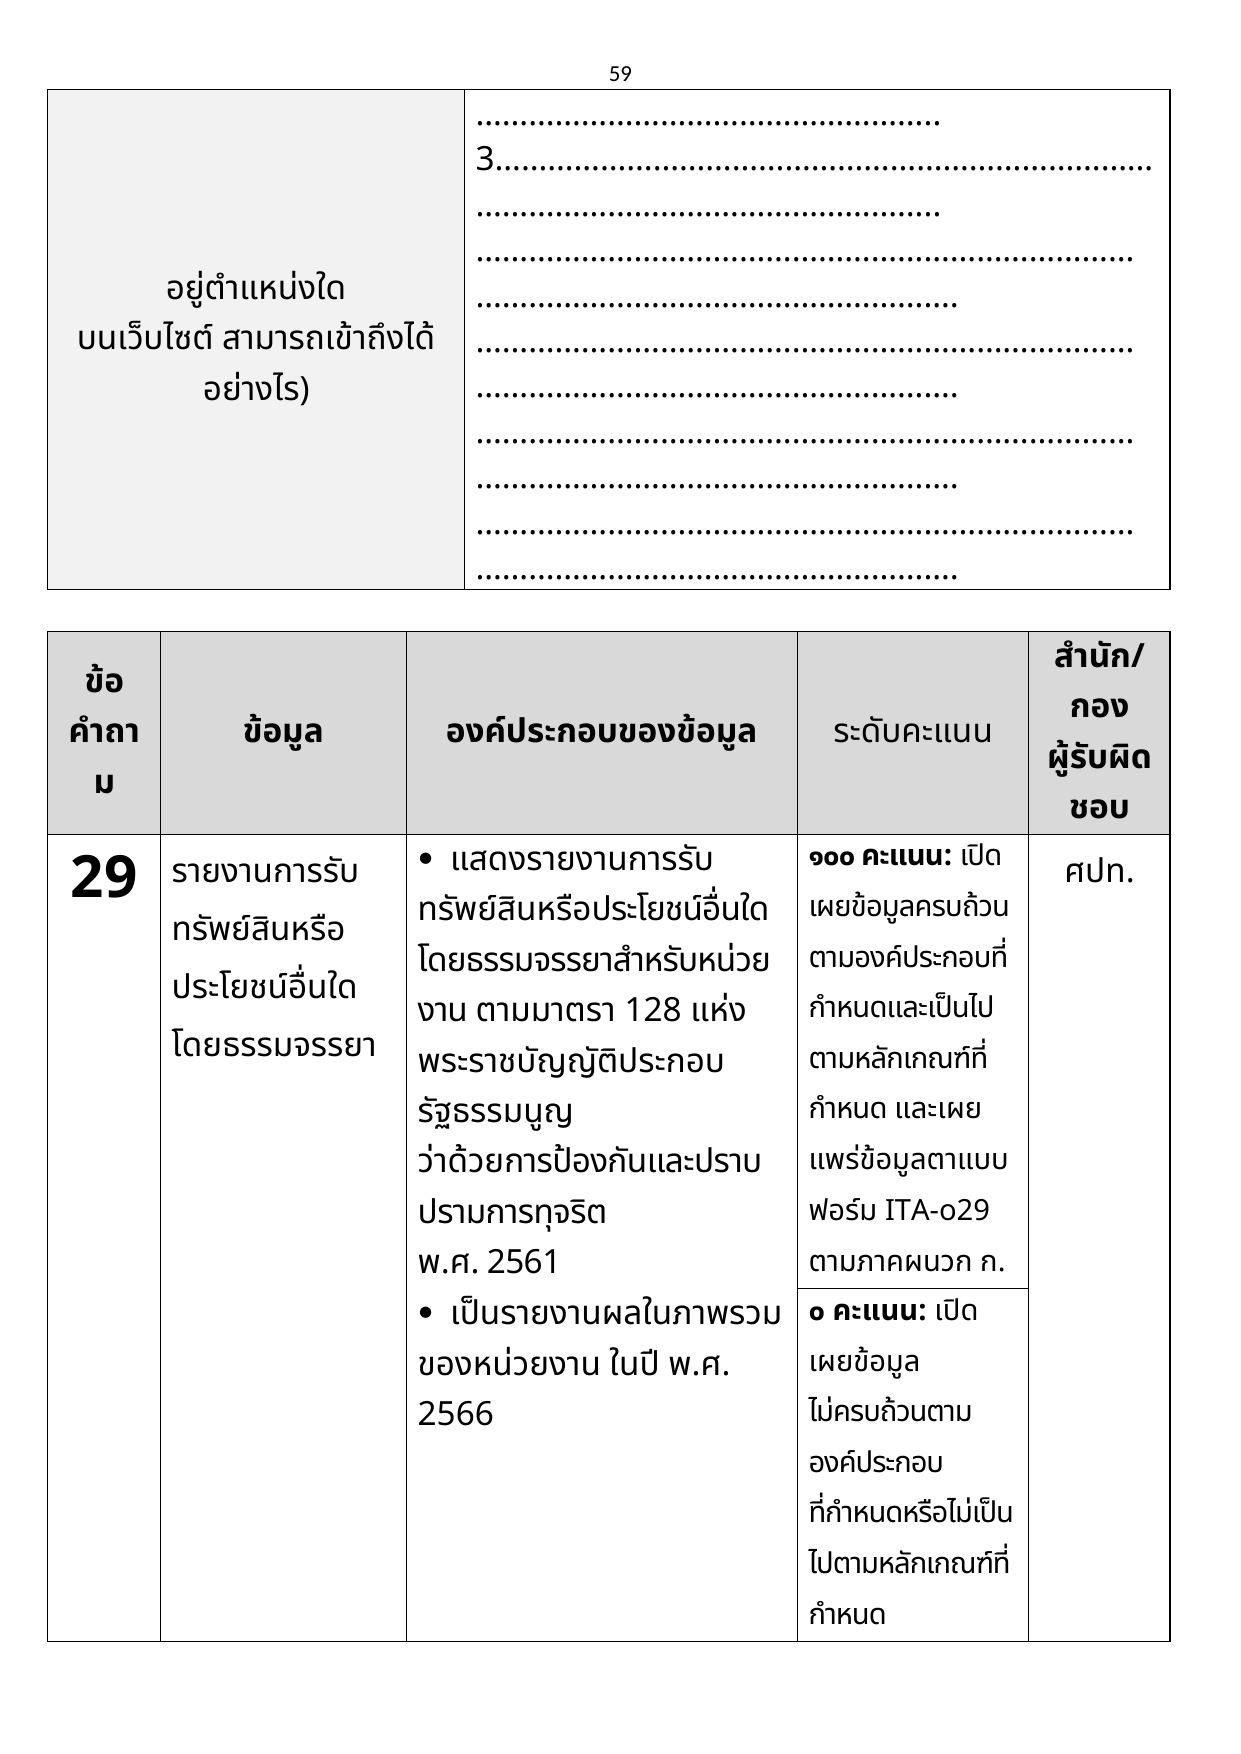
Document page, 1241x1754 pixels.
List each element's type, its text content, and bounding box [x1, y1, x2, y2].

table_header ระดับคะแนน [798, 632, 1028, 834]
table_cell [48, 90, 464, 589]
table_header องค์ประกอบของข้อมูล [407, 632, 797, 834]
table_header ข้อคำถาม [48, 632, 160, 834]
table_header ข้อมูล [161, 632, 406, 834]
table_cell ๐ คะแนน: เปิดเผยข้อมูล ไม่ครบถ้วนตามองค์ประกอบ ที่กำหนดหรือไม่เป็นไปตามหลักเกณฑ์ที่กำหนด [798, 1289, 1028, 1641]
table_cell แสดงรายงานการรับทรัพย์สินหรือประโยชน์อื่นใดโดยธรรมจรรยาสำหรับหน่วยงาน ตามมาตรา 128 แห่งพระราชบัญญัติประกอบรัฐธรรมนูญ ว่าด้วยการป้องกันและปราบปรามการทุจริต พ.ศ. 2561 เป็นรายงานผลในภาพรวมของหน่วยงาน ในปี พ.ศ. 2566 [407, 835, 797, 1641]
table_cell 29 [48, 835, 160, 1641]
table_cell ศปท. [1029, 835, 1169, 1641]
table_cell ๑๐๐ คะแนน: เปิดเผยข้อมูลครบถ้วนตามองค์ประกอบที่กำหนดและเป็นไปตามหลักเกณฑ์ที่กำหนด และเผยแพร่ข้อมูลตาแบบฟอร์ม ITA-o29 ตามภาคผนวก ก. [798, 835, 1028, 1288]
table_header สำนัก/กอง ผู้รับผิดชอบ [1029, 632, 1169, 834]
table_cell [465, 90, 1169, 589]
table_cell รายงานการรับทรัพย์สินหรือประโยชน์อื่นใดโดยธรรมจรรยา [161, 835, 406, 1641]
